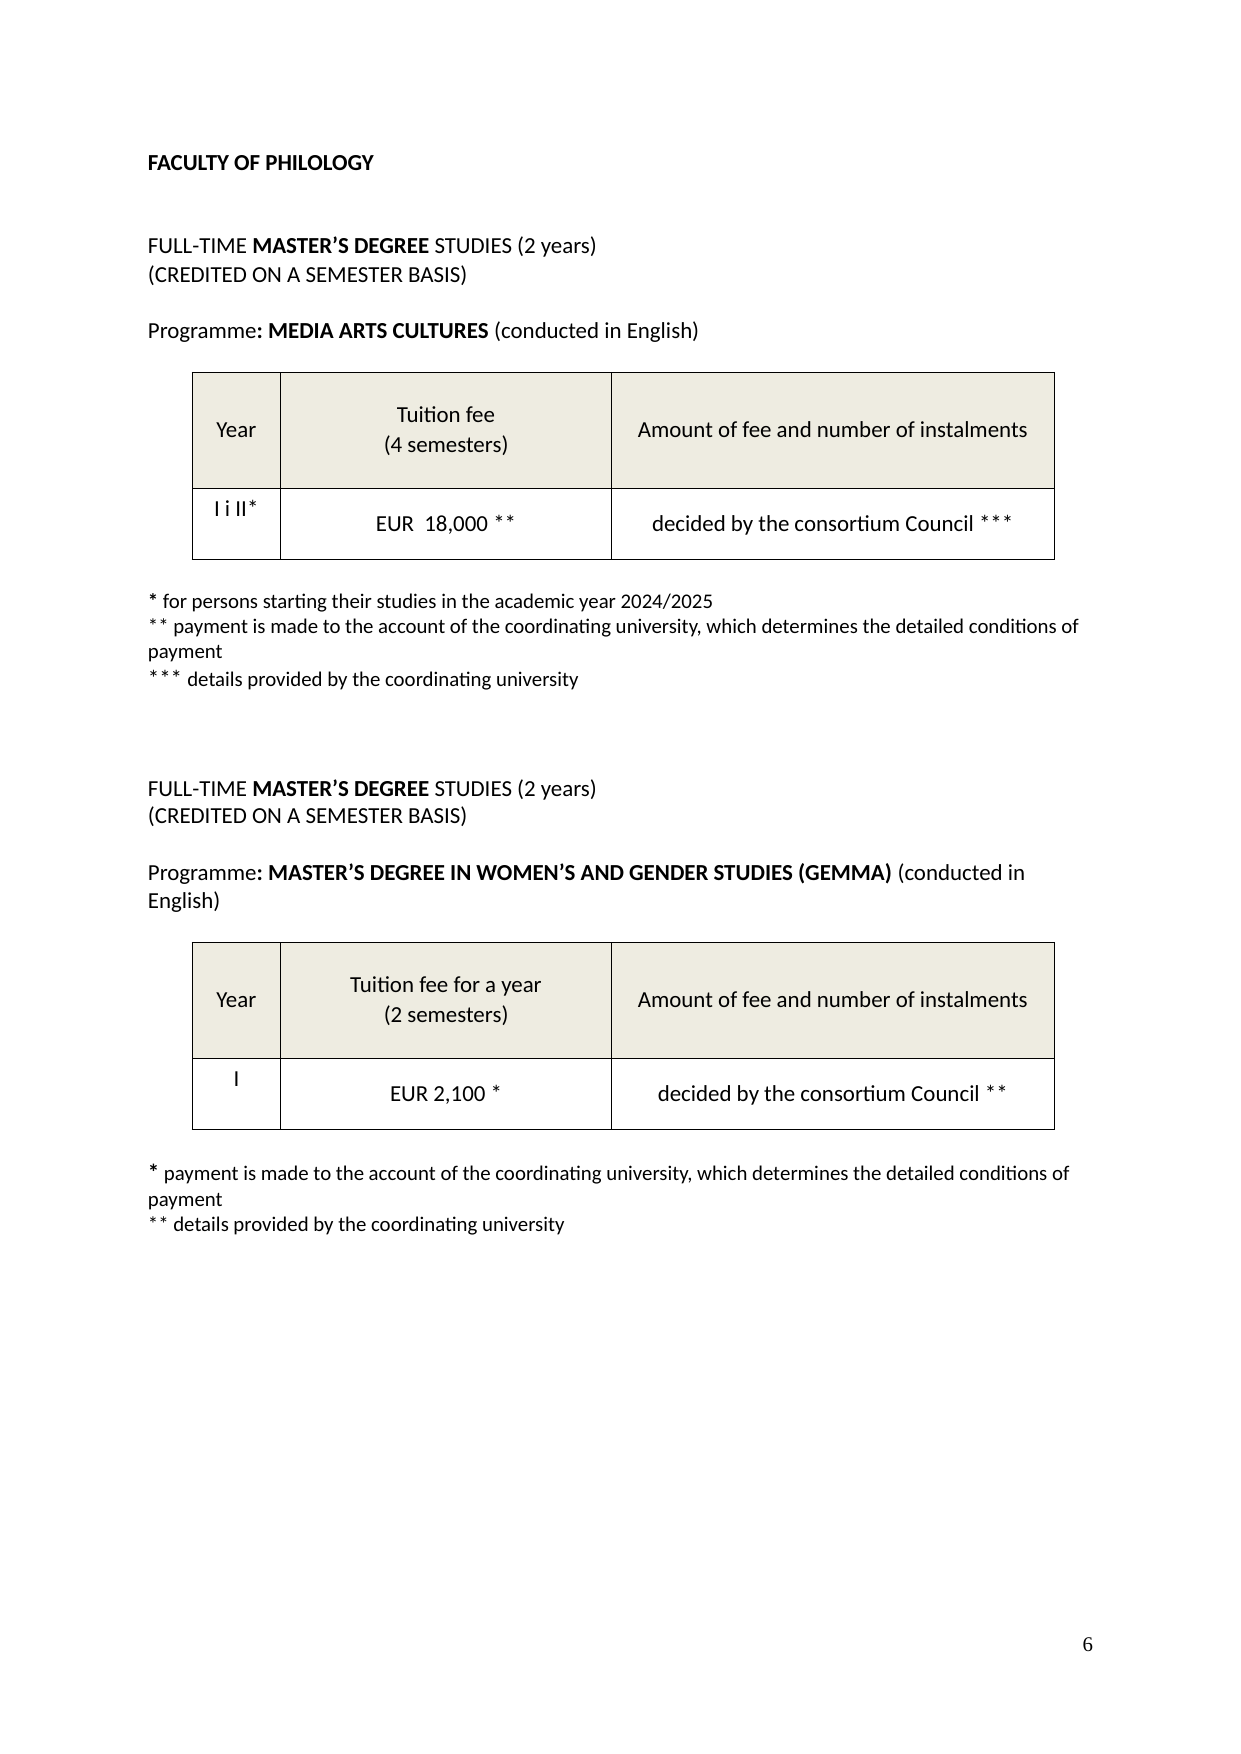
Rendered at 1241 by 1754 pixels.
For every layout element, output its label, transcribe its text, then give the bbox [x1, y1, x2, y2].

text (CREDITED ON A SEMESTER BASIS) [148, 802, 1093, 830]
text * for persons starting their studies in the academic year 2024/2025 [148, 588, 1093, 613]
table_header Year [193, 943, 280, 1058]
text *** details provided by the coordinating university [148, 664, 1093, 692]
table_cell decided by the consortium Council *** [612, 489, 1054, 559]
text ** payment is made to the account of the coordinating university, which determines the detailed conditions of payment [148, 613, 1093, 664]
text FACULTY OF PHILOLOGY [148, 148, 1093, 176]
text Programme: MASTER’S DEGREE IN WOMEN’S AND GENDER STUDIES (GEMMA) (conducted in English) [148, 858, 1093, 914]
text * payment is made to the account of the coordinating university, which determines the detailed conditions of payment [148, 1158, 1093, 1211]
table_cell EUR 18,000 ** [281, 489, 611, 559]
text FULL-TIME MASTER’S DEGREE STUDIES (2 years) [148, 774, 1093, 802]
table_header Tuition fee (4 semesters) [281, 373, 611, 488]
table_cell I [193, 1059, 280, 1129]
table_header Amount of fee and number of instalments [612, 943, 1054, 1058]
table_header Amount of fee and number of instalments [612, 373, 1054, 488]
text Programme: MEDIA ARTS CULTURES (conducted in English) [148, 316, 1093, 344]
table_cell I i II* [193, 489, 280, 559]
table_cell EUR 2,100 * [281, 1059, 611, 1129]
text FULL-TIME MASTER’S DEGREE STUDIES (2 years) [148, 232, 1093, 260]
table_cell decided by the consortium Council ** [612, 1059, 1054, 1129]
table_header Year [193, 373, 280, 488]
table_header Tuition fee for a year (2 semesters) [281, 943, 611, 1058]
text ** details provided by the coordinating university [148, 1211, 1093, 1237]
text (CREDITED ON A SEMESTER BASIS) [148, 260, 1093, 288]
